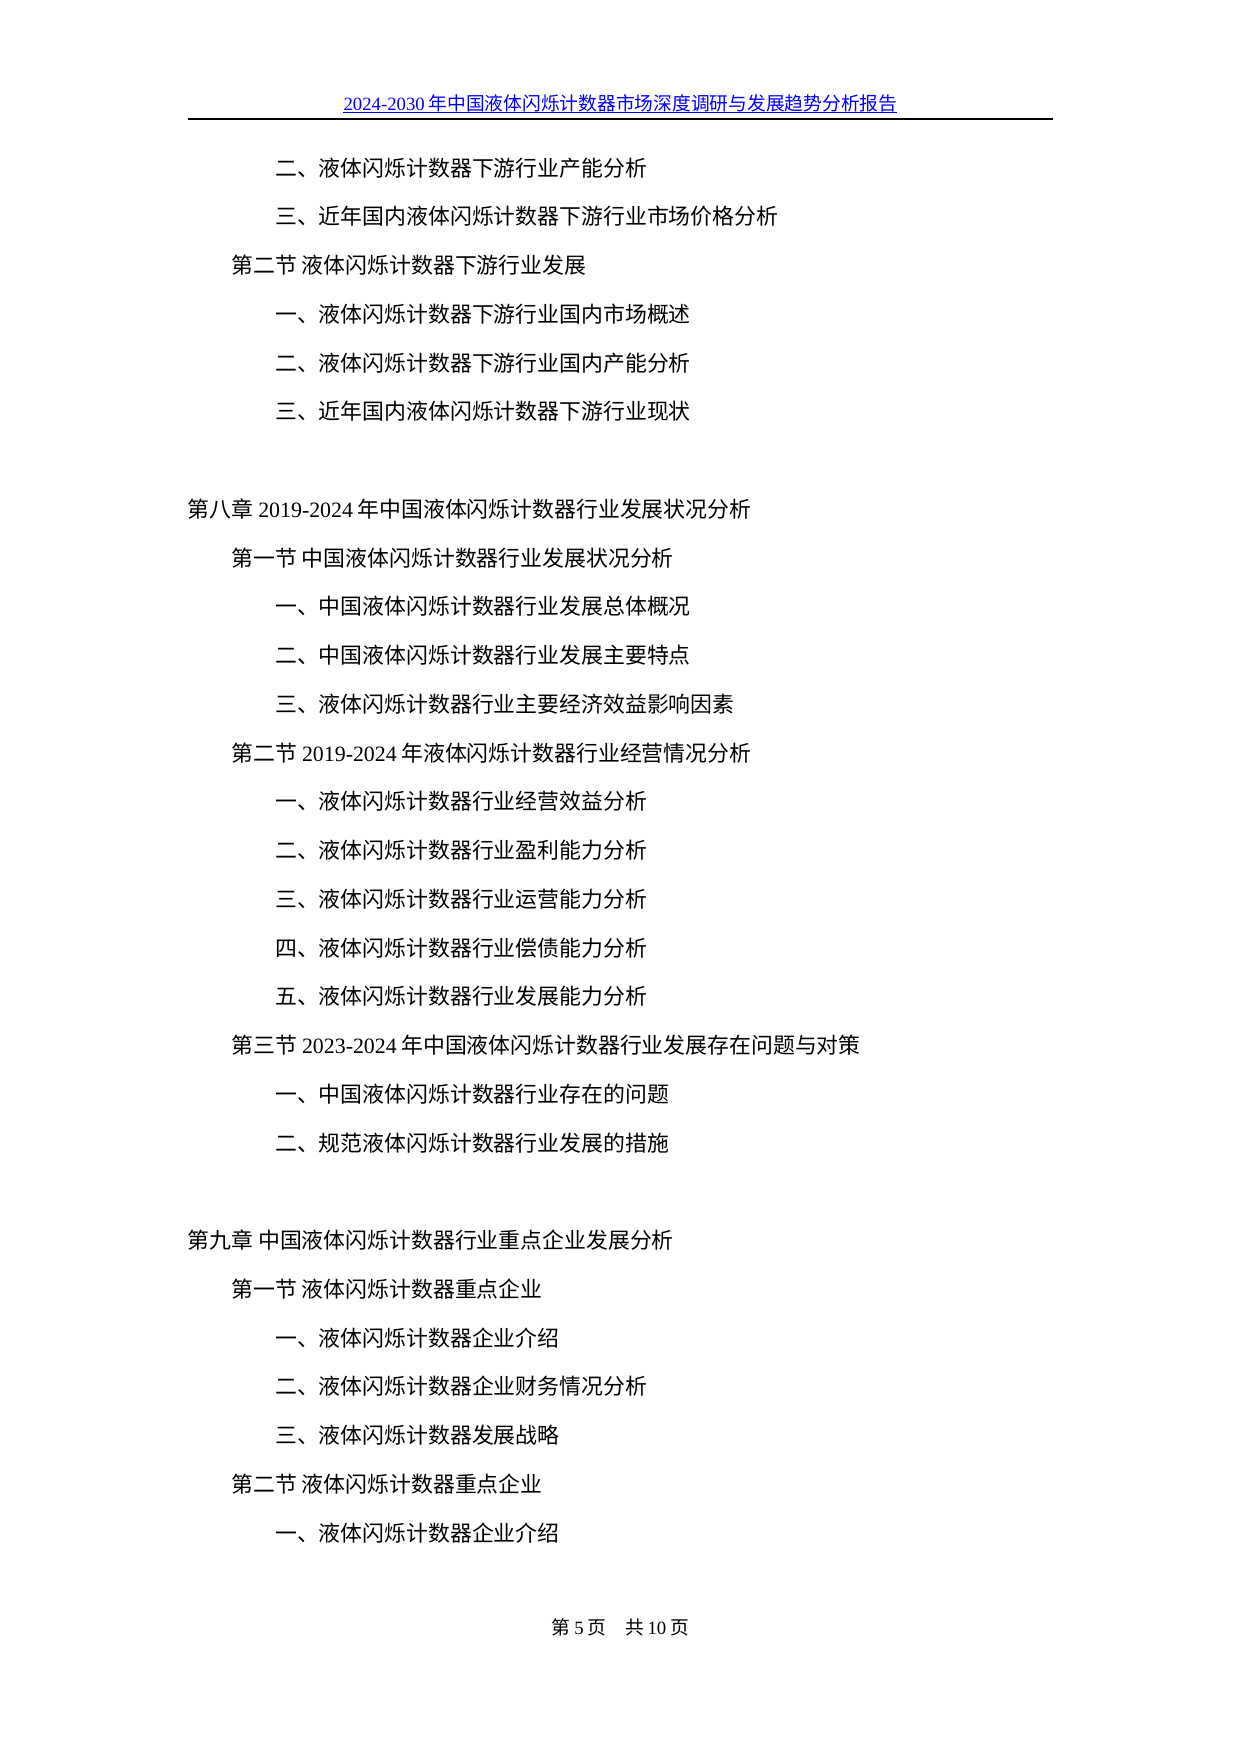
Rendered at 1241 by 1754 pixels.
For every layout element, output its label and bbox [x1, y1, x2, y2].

text [187, 150, 1053, 1548]
